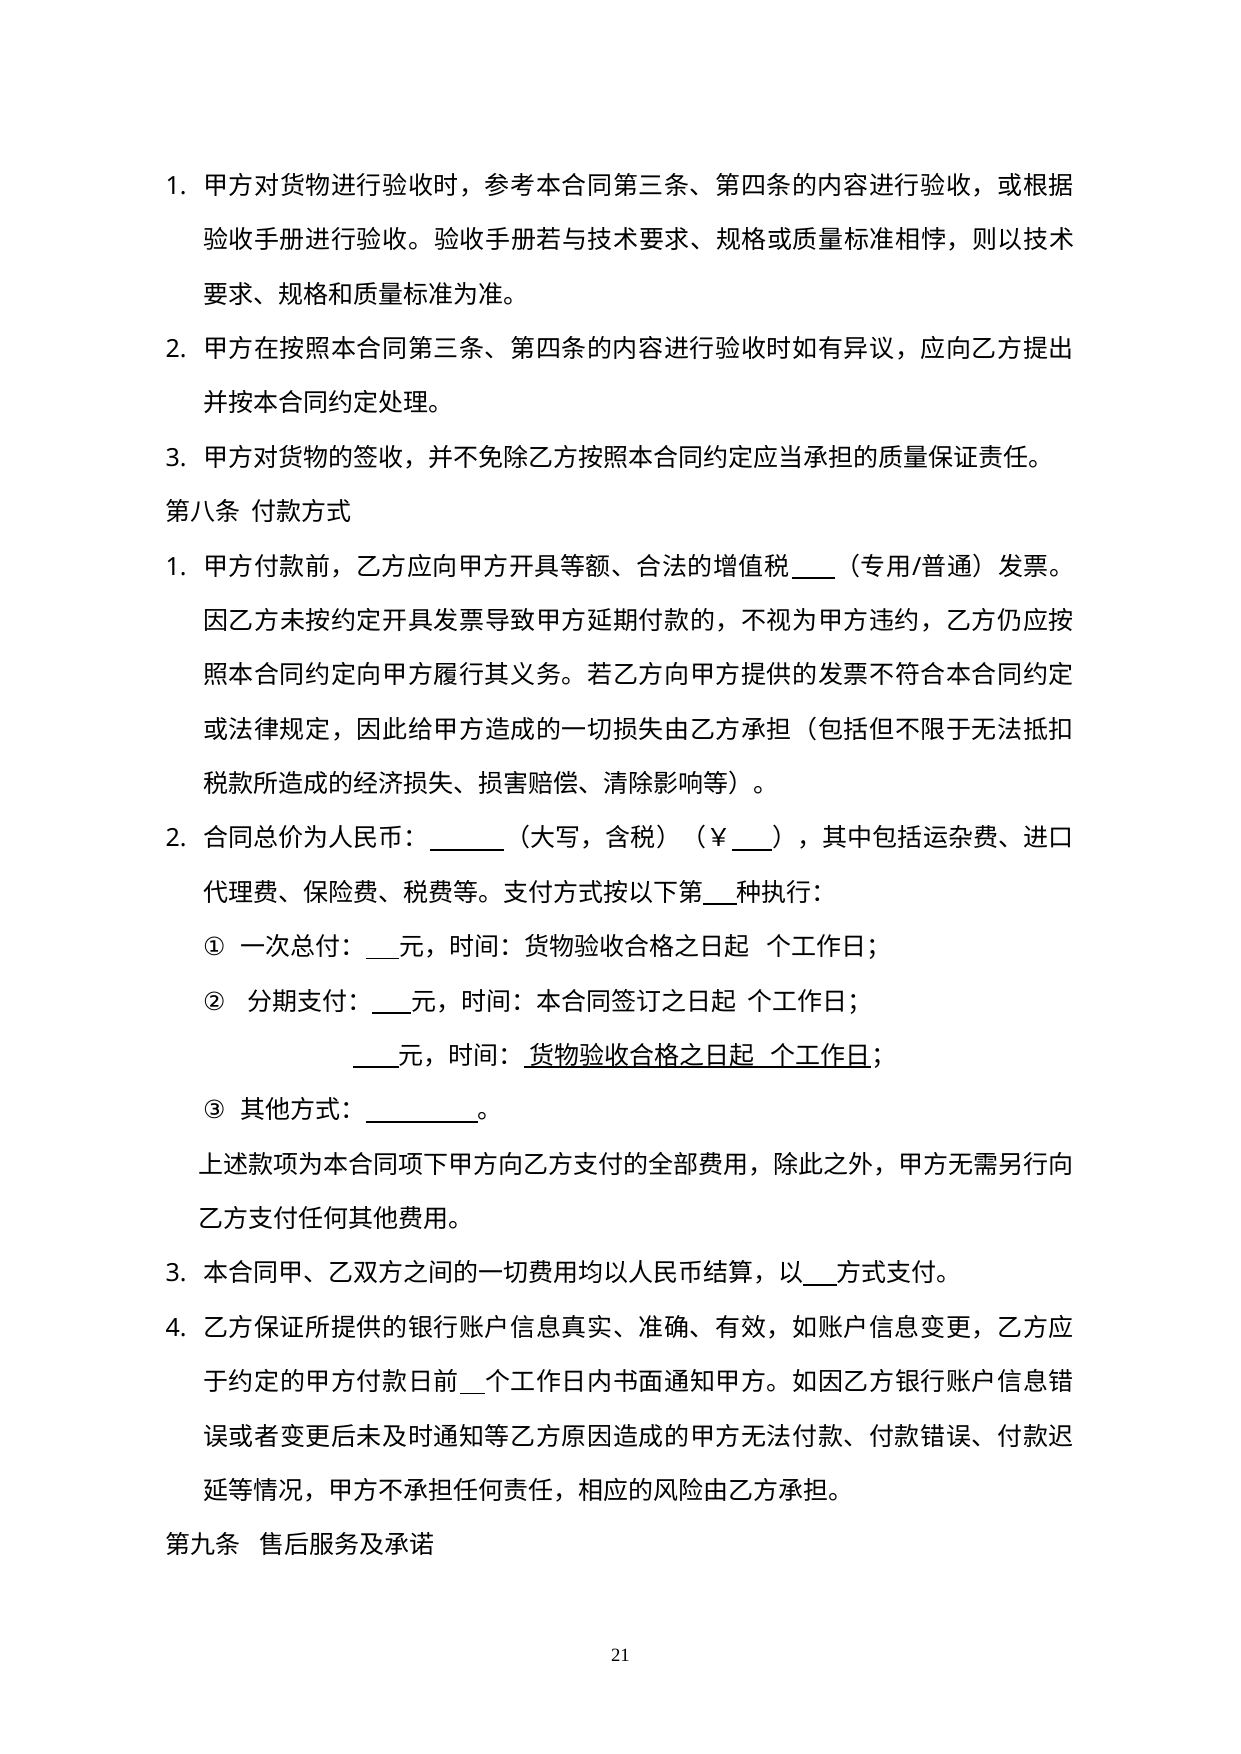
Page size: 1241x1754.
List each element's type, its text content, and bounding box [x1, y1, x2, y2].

text 第九条 售后服务及承诺 [165, 1525, 1075, 1561]
list 分期支付： 元，时间：本合同签订之日起 个工作日； [203, 981, 1075, 1017]
list 甲方对货物进行验收时，参考本合同第三条、第四条的内容进行验收，或根据验收手册进行验收。验收手册若与技术要求、规格或质量标准相悖，则以技术要求、规格和质量标准为准。 [165, 165, 1075, 310]
list 合同总价为人民币： （大写，含税）（￥ ），其中包括运杂费、进口代理费、保险费、税费等。支付方式按以下第 种执行： [165, 818, 1075, 908]
list 甲方对货物的签收，并不免除乙方按照本合同约定应当承担的质量保证责任。 [165, 437, 1075, 473]
text 元，时间： 货物验收合格之日起 个工作日； [178, 1035, 1075, 1072]
list 其他方式： 。 [203, 1090, 1075, 1126]
text 第八条 付款方式 [165, 492, 1075, 528]
list 乙方保证所提供的银行账户信息真实、准确、有效，如账户信息变更，乙方应于约定的甲方付款日前 个工作日内书面通知甲方。如因乙方银行账户信息错误或者变更后未及时通知等乙方原因造成的甲方无法付款、付款错误、付款迟延等情况，甲方不承担任何责任，相应的风险由乙方承担。 [165, 1307, 1075, 1507]
list 本合同甲、乙双方之间的一切费用均以人民币结算，以 方式支付。 [165, 1253, 1075, 1289]
text 上述款项为本合同项下甲方向乙方支付的全部费用，除此之外，甲方无需另行向乙方支付任何其他费用。 [198, 1144, 1075, 1235]
list 甲方付款前，乙方应向甲方开具等额、合法的增值税 （专用/普通）发票。因乙方未按约定开具发票导致甲方延期付款的，不视为甲方违约，乙方仍应按照本合同约定向甲方履行其义务。若乙方向甲方提供的发票不符合本合同约定或法律规定，因此给甲方造成的一切损失由乙方承担（包括但不限于无法抵扣税款所造成的经济损失、损害赔偿、清除影响等）。 [165, 546, 1075, 800]
list 甲方在按照本合同第三条、第四条的内容进行验收时如有异议，应向乙方提出并按本合同约定处理。 [165, 328, 1075, 419]
list 一次总付： 元，时间：货物验收合格之日起 个工作日； [203, 927, 1075, 963]
